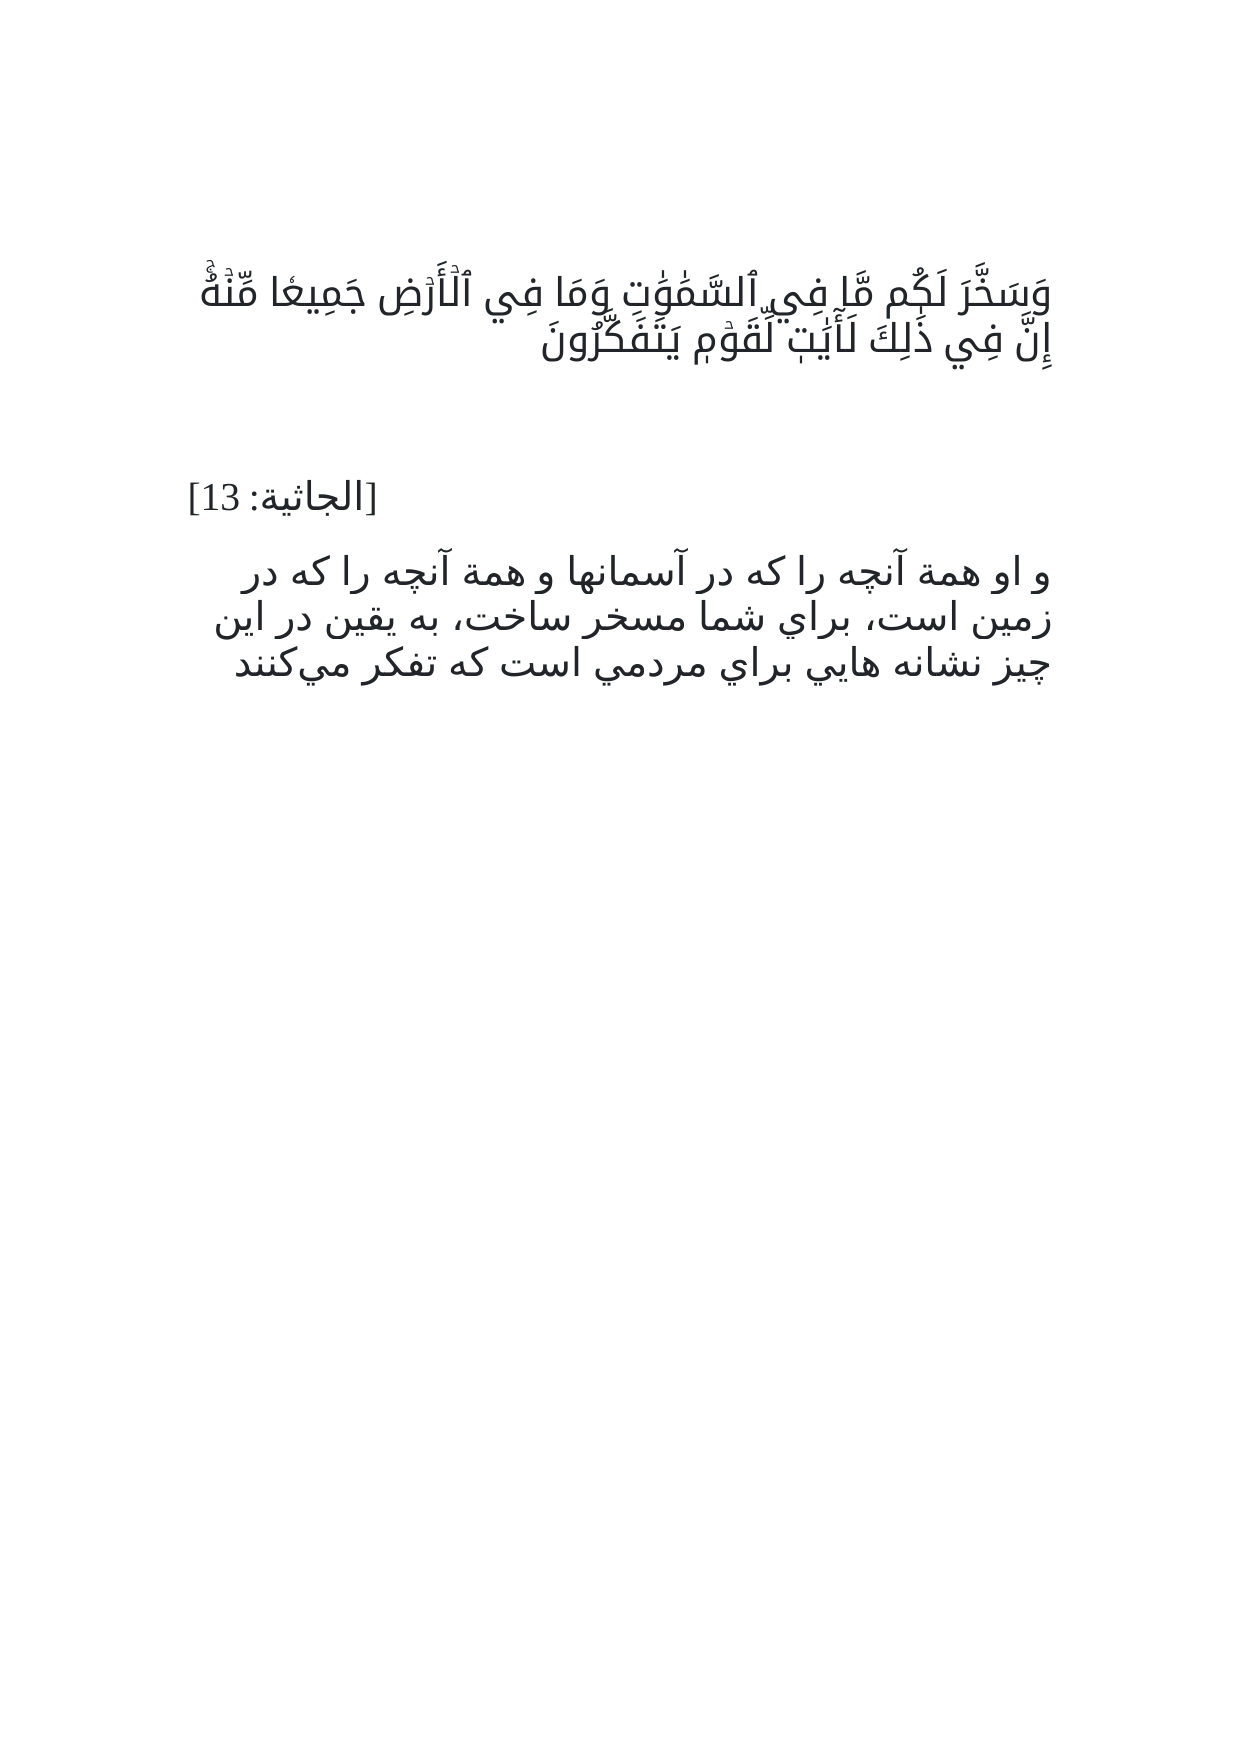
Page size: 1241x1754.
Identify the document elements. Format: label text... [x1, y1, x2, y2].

text وَسَخَّرَ لَكُم مَّا فِي ٱلسَّمَٰوَٰتِ وَمَا فِي ٱلۡأَرۡضِ جَمِيعٗا مِّنۡهُۚ إِنَّ فِي ذَٰلِكَ لَأٓيَٰتٖ لِّقَوۡمٖ يَتَفَكَّرُونَ [187, 150, 1053, 361]
text [الجاثية:13] [187, 473, 1053, 519]
